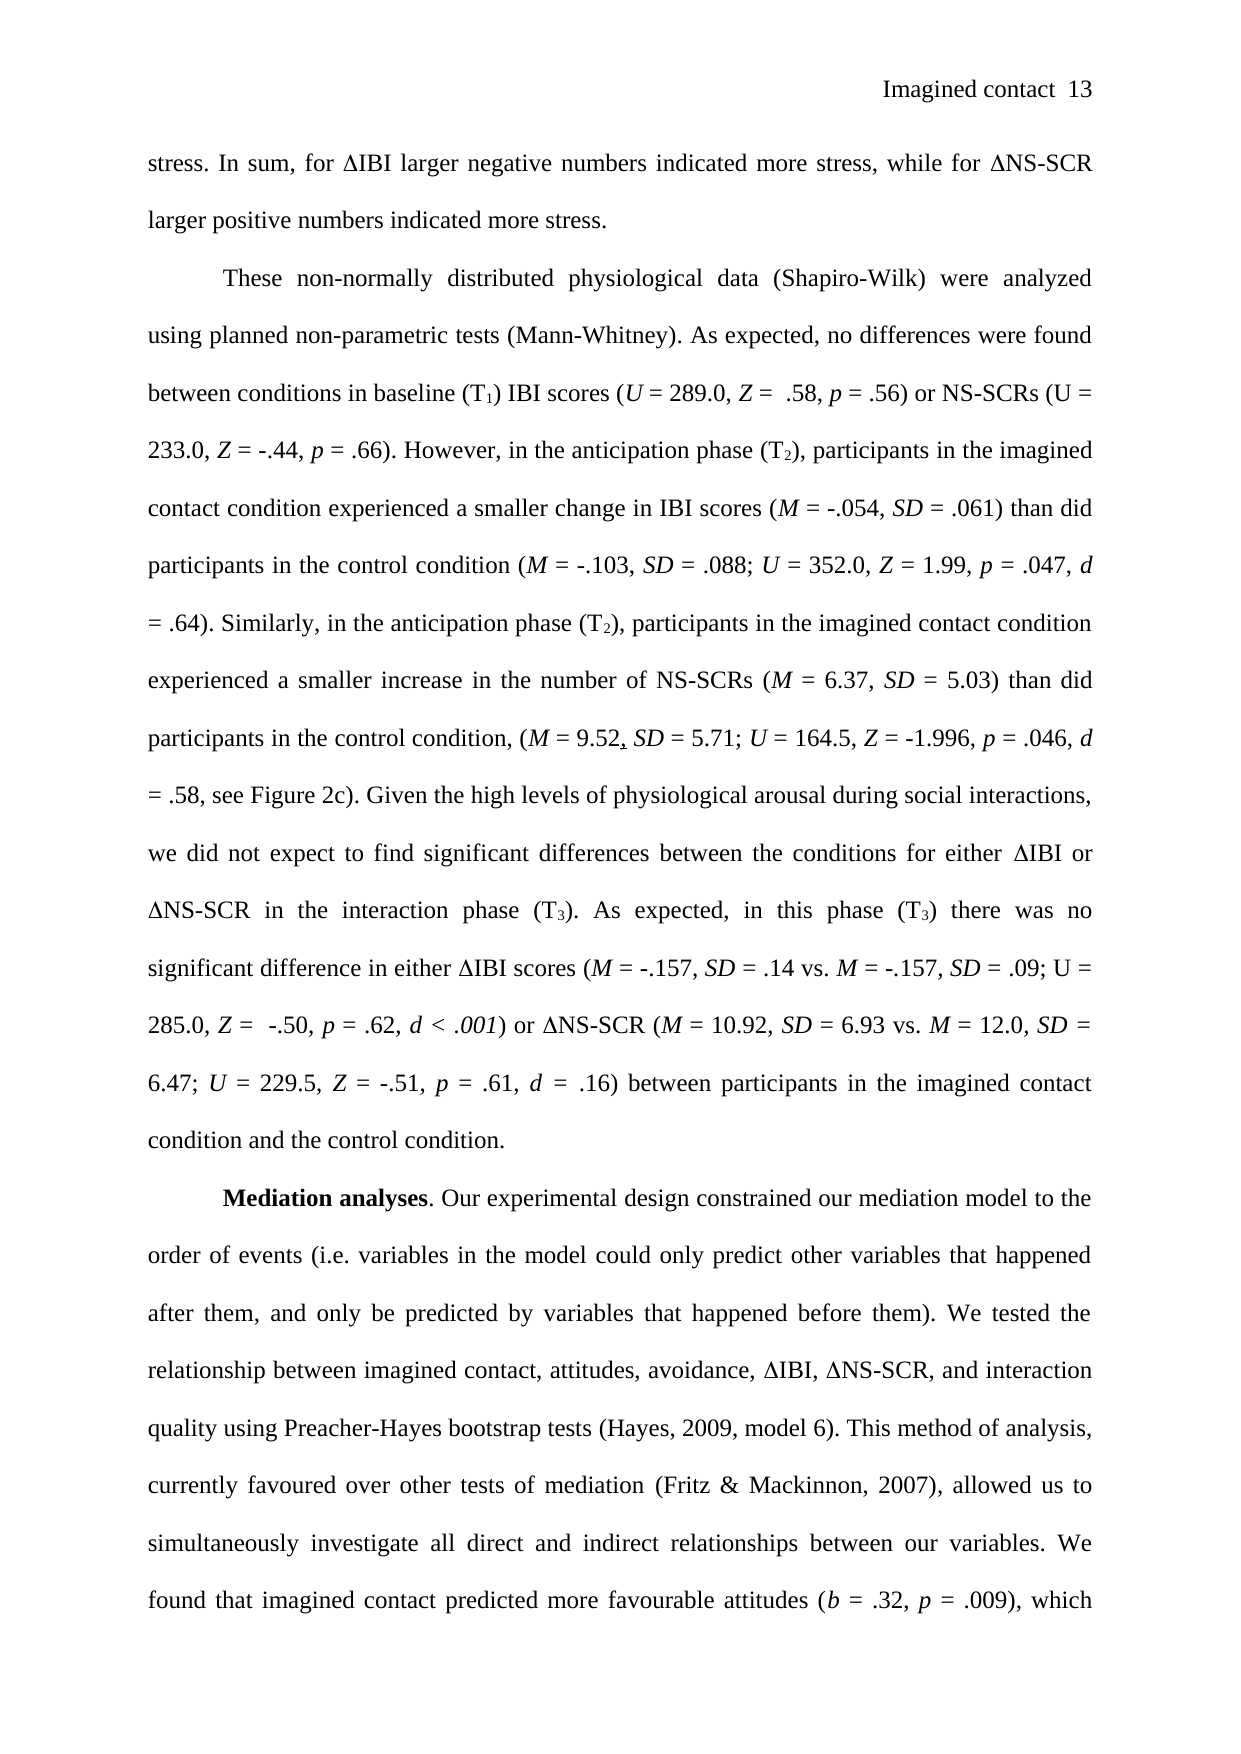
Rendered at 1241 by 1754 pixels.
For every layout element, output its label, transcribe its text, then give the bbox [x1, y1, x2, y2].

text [148, 1183, 1093, 1614]
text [148, 148, 1093, 234]
text These non-normally distributed physiological data (Shapiro-Wilk) were analyzed using planned non-parametric tests (Mann-Whitney). As expected, no differences were found between conditions in baseline (T1) IBI scores (U = 289.0, Z = .58, p = .56) or NS-SCRs (U = 233.0, Z = -.44, p = .66). However, in the anticipation phase (T2), participants in the imagined contact condition experienced a smaller change in IBI scores (M = -.054, SD = .061) than did participants in the control condition (M = -.103, SD = .088; U = 352.0, Z = 1.99, p = .047, d = .64). Similarly, in the anticipation phase (T2), participants in the imagined contact condition experienced a smaller increase in the number of NS-SCRs (M = 6.37, SD = 5.03) than did participants in the control condition, (M = 9.52, SD = 5.71; U = 164.5, Z = -1.996, p = .046, d = .58, see Figure 2c). Given the high levels of physiological arousal during social interactions, we did not expect to find significant differences between the conditions for either IBI or NS-SCR in the interaction phase (T3). As expected, in this phase (T3) there was no significant difference in either IBI scores (M = -.157, SD = .14 vs. M = -.157, SD = .09; U = 285.0, Z = -.50, p = .62, d < .001) or NS-SCR (M = 10.92, SD = 6.93 vs. M = 12.0, SD = 6.47; U = 229.5, Z = -.51, p = .61, d = .16) between participants in the imagined contact condition and the control condition. [148, 263, 1093, 1154]
